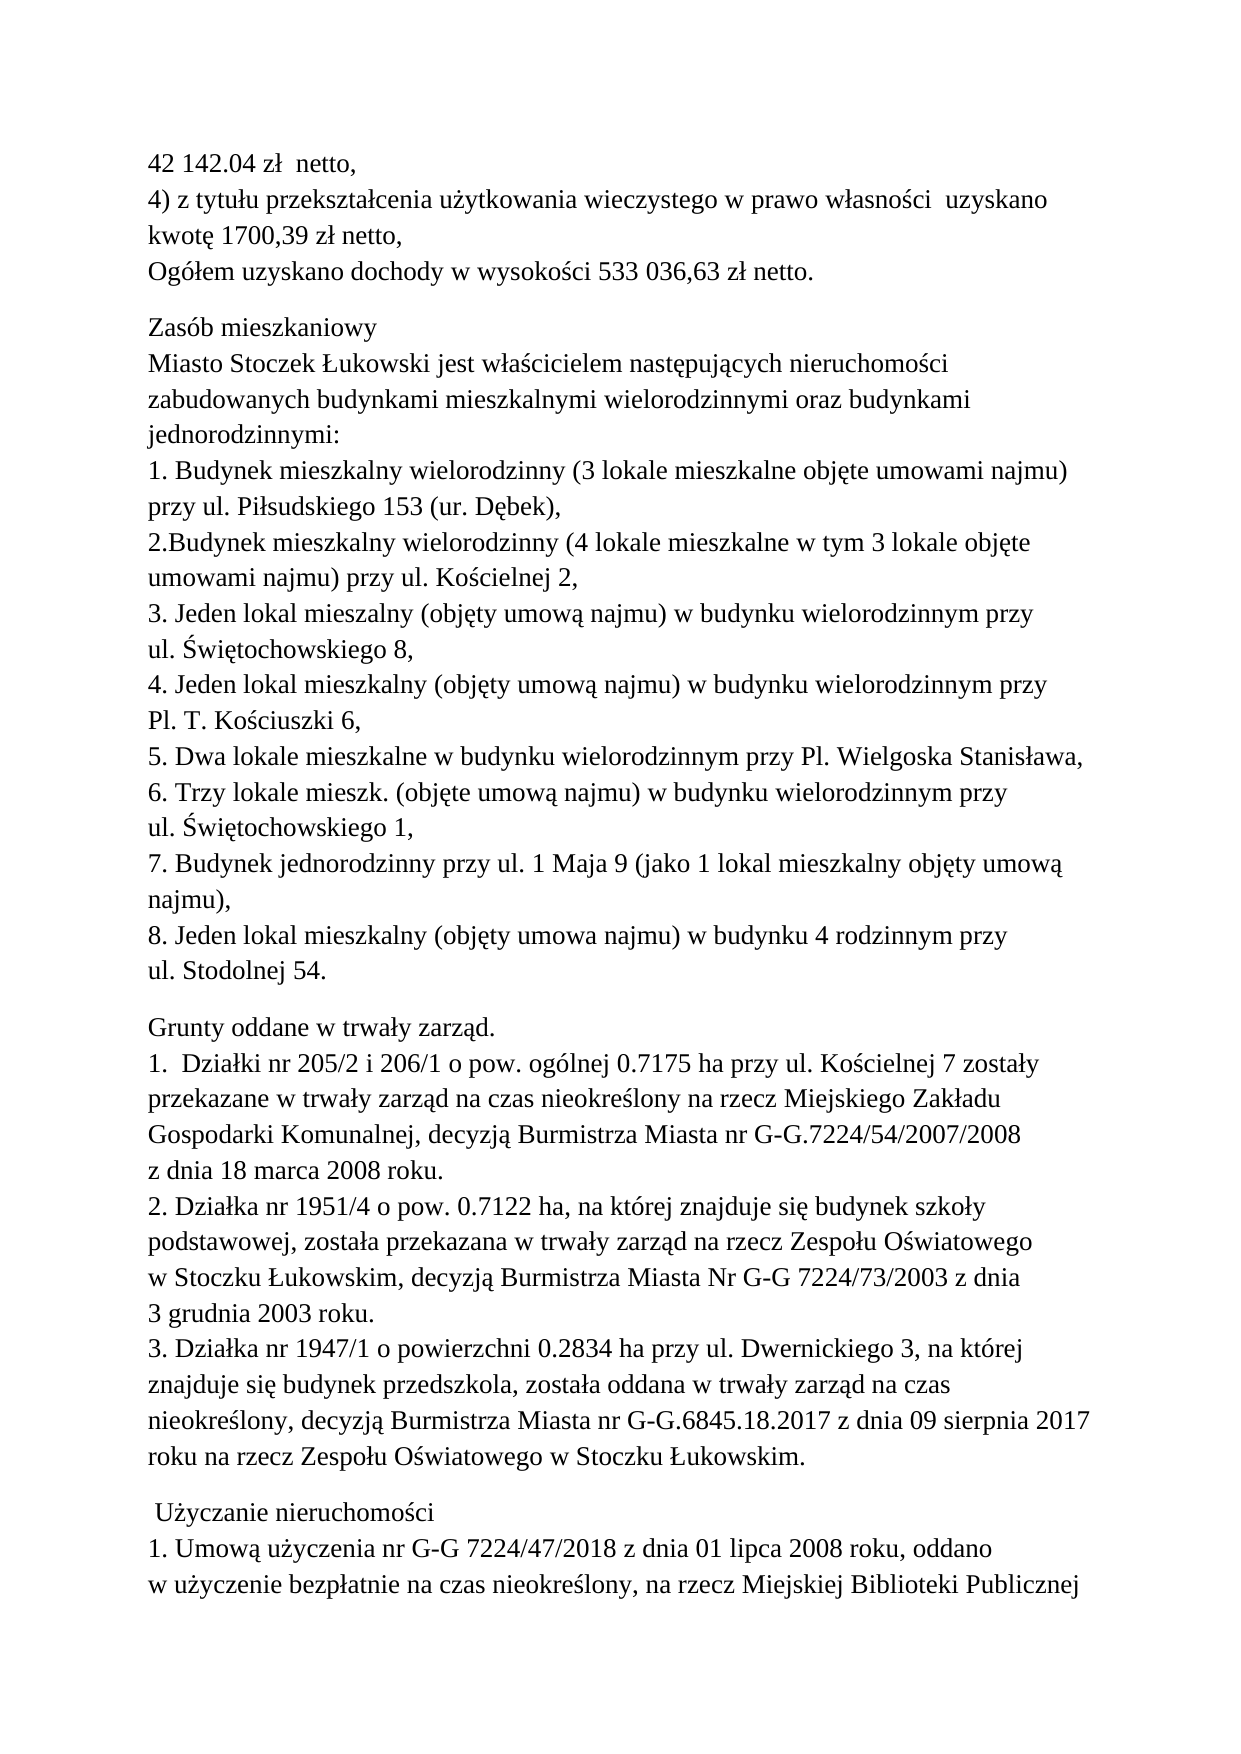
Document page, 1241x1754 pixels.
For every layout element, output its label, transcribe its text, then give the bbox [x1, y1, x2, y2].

text Zasób mieszkaniowy Miasto Stoczek Łukowski jest właścicielem następujących nieruchomości zabudowanych budynkami mieszkalnymi wielorodzinnymi oraz budynkami jednorodzinnymi: 1. Budynek mieszkalny wielorodzinny (3 lokale mieszkalne objęte umowami najmu) przy ul. Piłsudskiego 153 (ur. Dębek), 2.Budynek mieszkalny wielorodzinny (4 lokale mieszkalne w tym 3 lokale objęte umowami najmu) przy ul. Kościelnej 2, 3. Jeden lokal mieszalny (objęty umową najmu) w budynku wielorodzinnym przy ul. Świętochowskiego 8, 4. Jeden lokal mieszkalny (objęty umową najmu) w budynku wielorodzinnym przy Pl. T. Kościuszki 6, 5. Dwa lokale mieszkalne w budynku wielorodzinnym przy Pl. Wielgoska Stanisława, 6. Trzy lokale mieszk. (objęte umową najmu) w budynku wielorodzinnym przy ul. Świętochowskiego 1, 7. Budynek jednorodzinny przy ul. 1 Maja 9 (jako 1 lokal mieszkalny objęty umową najmu), 8. Jeden lokal mieszkalny (objęty umowa najmu) w budynku 4 rodzinnym przy ul. Stodolnej 54. [148, 311, 1093, 986]
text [148, 1496, 1093, 1599]
text Grunty oddane w trwały zarząd. 1. Działki nr 205/2 i 206/1 o pow. ogólnej 0.7175 ha przy ul. Kościelnej 7 zostały przekazane w trwały zarząd na czas nieokreślony na rzecz Miejskiego Zakładu Gospodarki Komunalnej, decyzją Burmistrza Miasta nr G-G.7224/54/2007/2008 z dnia 18 marca 2008 roku. 2. Działka nr 1951/4 o pow. 0.7122 ha, na której znajduje się budynek szkoły podstawowej, została przekazana w trwały zarząd na rzecz Zespołu Oświatowego w Stoczku Łukowskim, decyzją Burmistrza Miasta Nr G-G 7224/73/2003 z dnia 3 grudnia 2003 roku. 3. Działka nr 1947/1 o powierzchni 0.2834 ha przy ul. Dwernickiego 3, na której znajduje się budynek przedszkola, została oddana w trwały zarząd na czas nieokreślony, decyzją Burmistrza Miasta nr G-G.6845.18.2017 z dnia 09 sierpnia 2017 roku na rzecz Zespołu Oświatowego w Stoczku Łukowskim. [148, 1011, 1093, 1471]
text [148, 148, 1093, 286]
